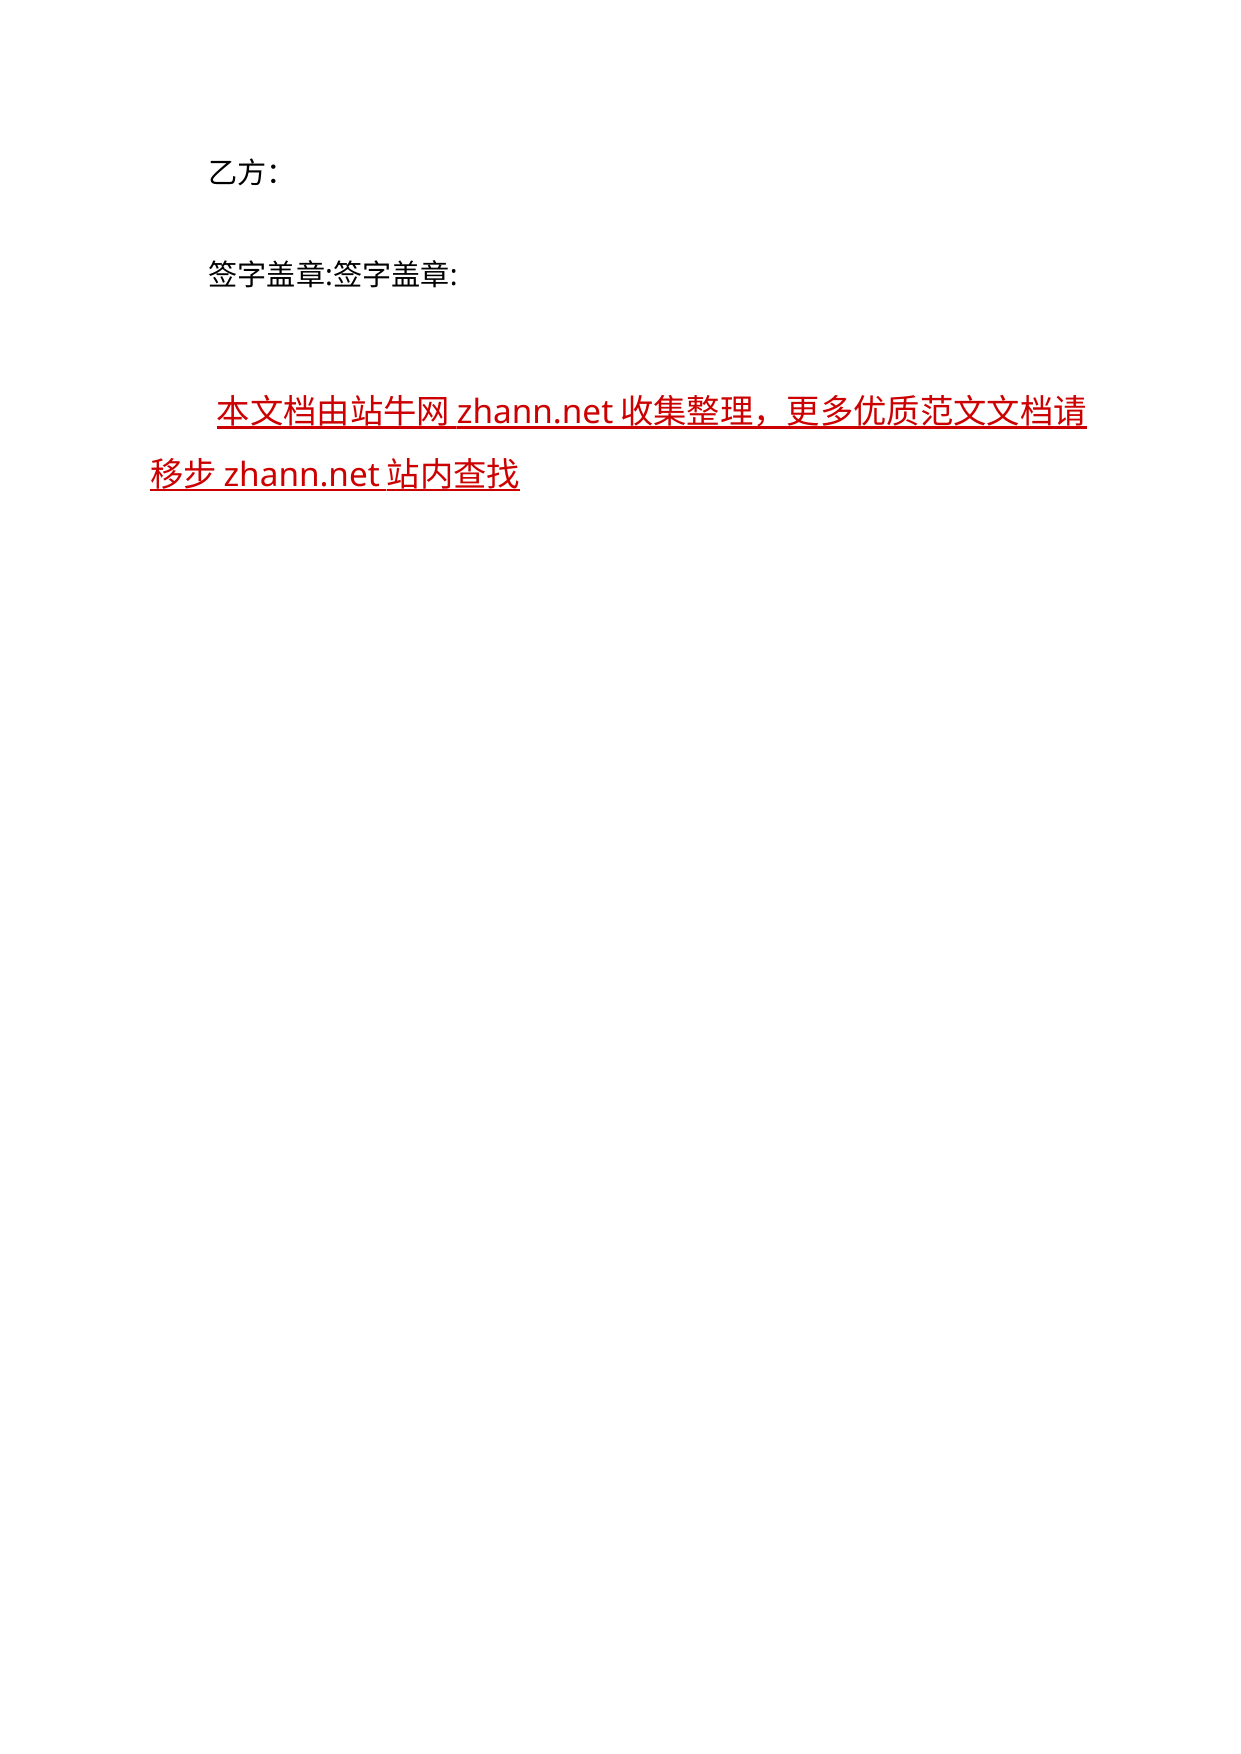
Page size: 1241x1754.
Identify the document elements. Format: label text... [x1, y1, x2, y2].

text 本文档由站牛网zhann.net收集整理，更多优质范文文档请移步zhann.net站内查找 [150, 385, 1090, 496]
text 签字盖章:签字盖章: [150, 252, 1090, 294]
text 乙方： [150, 150, 1090, 192]
